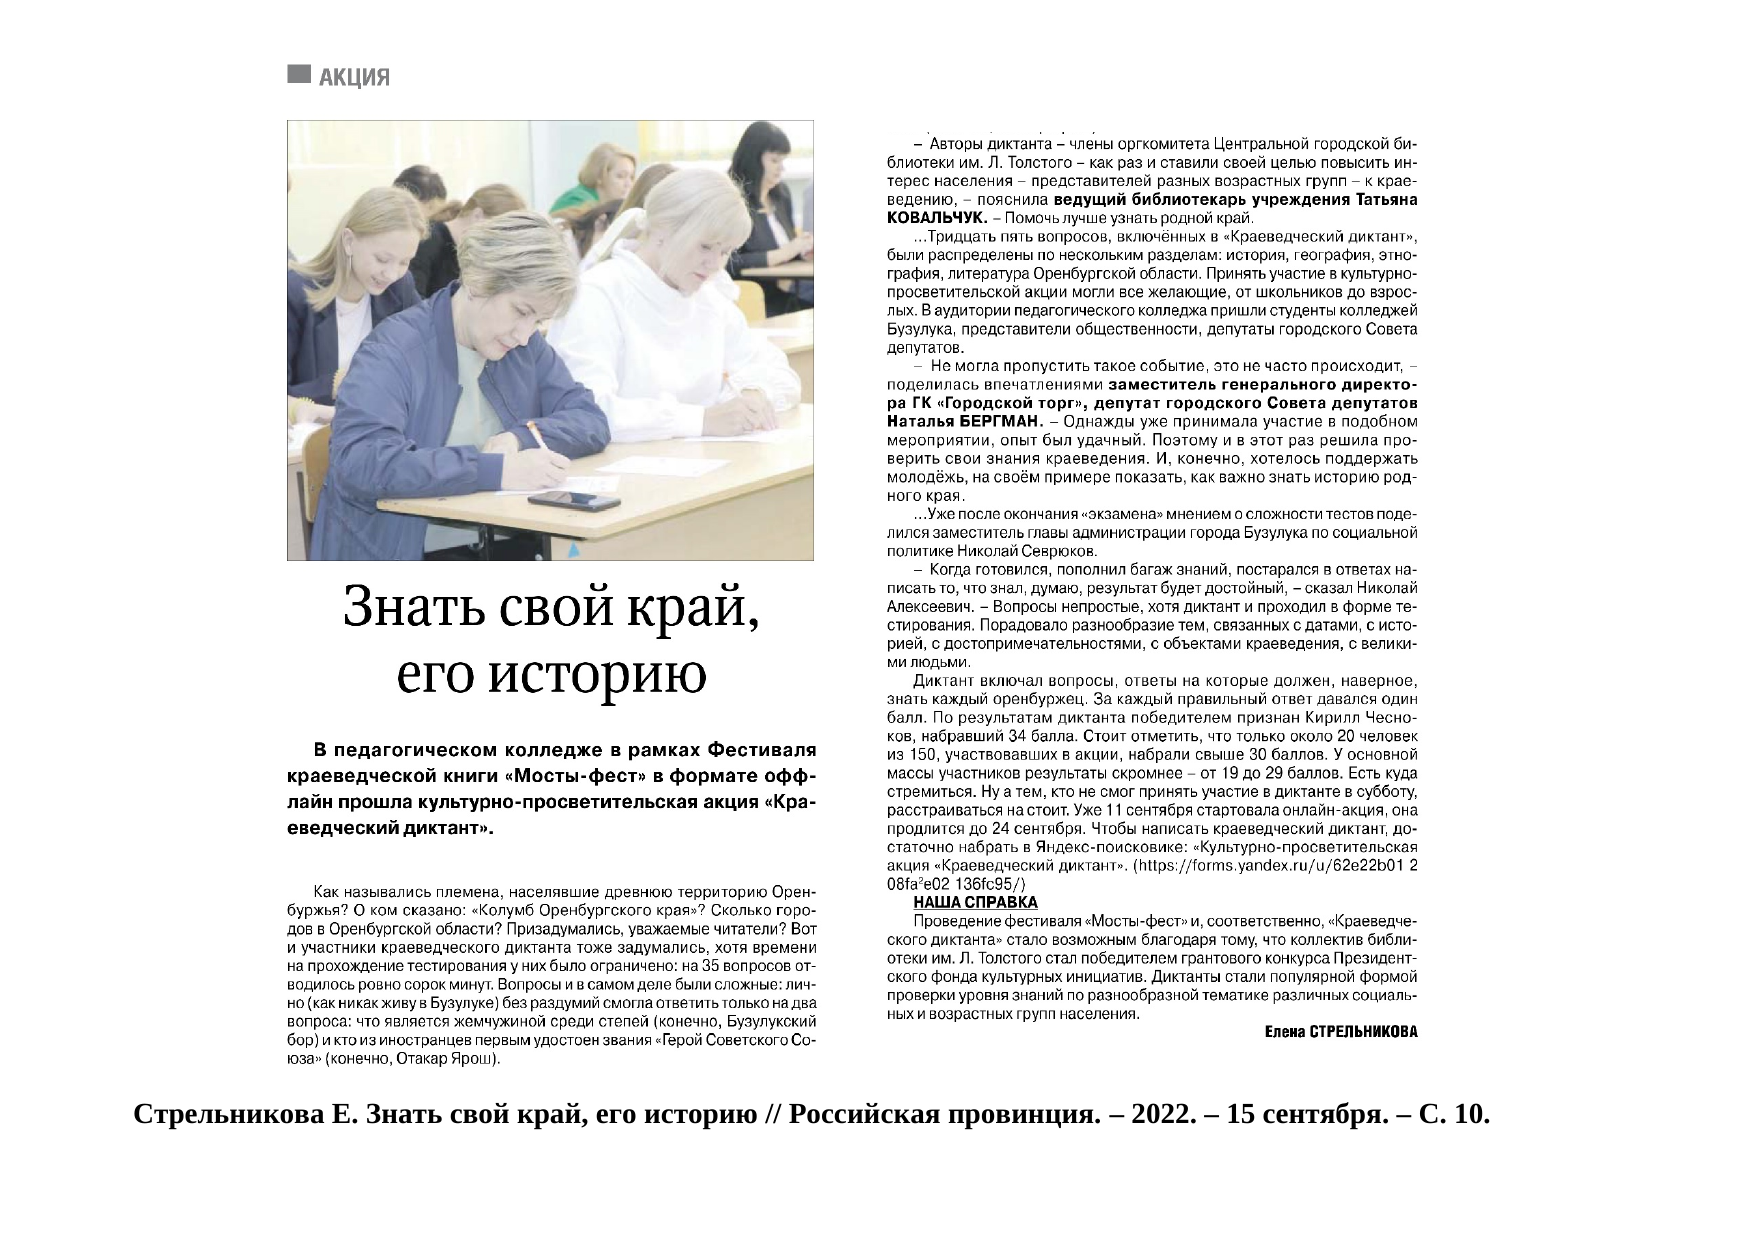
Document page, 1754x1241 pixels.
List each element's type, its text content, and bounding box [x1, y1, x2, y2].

picture [281, 59, 822, 1068]
picture [881, 132, 1423, 1062]
text Стрельникова Е. Знать свой край, его историю // Российская провинция. – 2022. – 15 сентября. – С. 10. [59, 1097, 1695, 1130]
